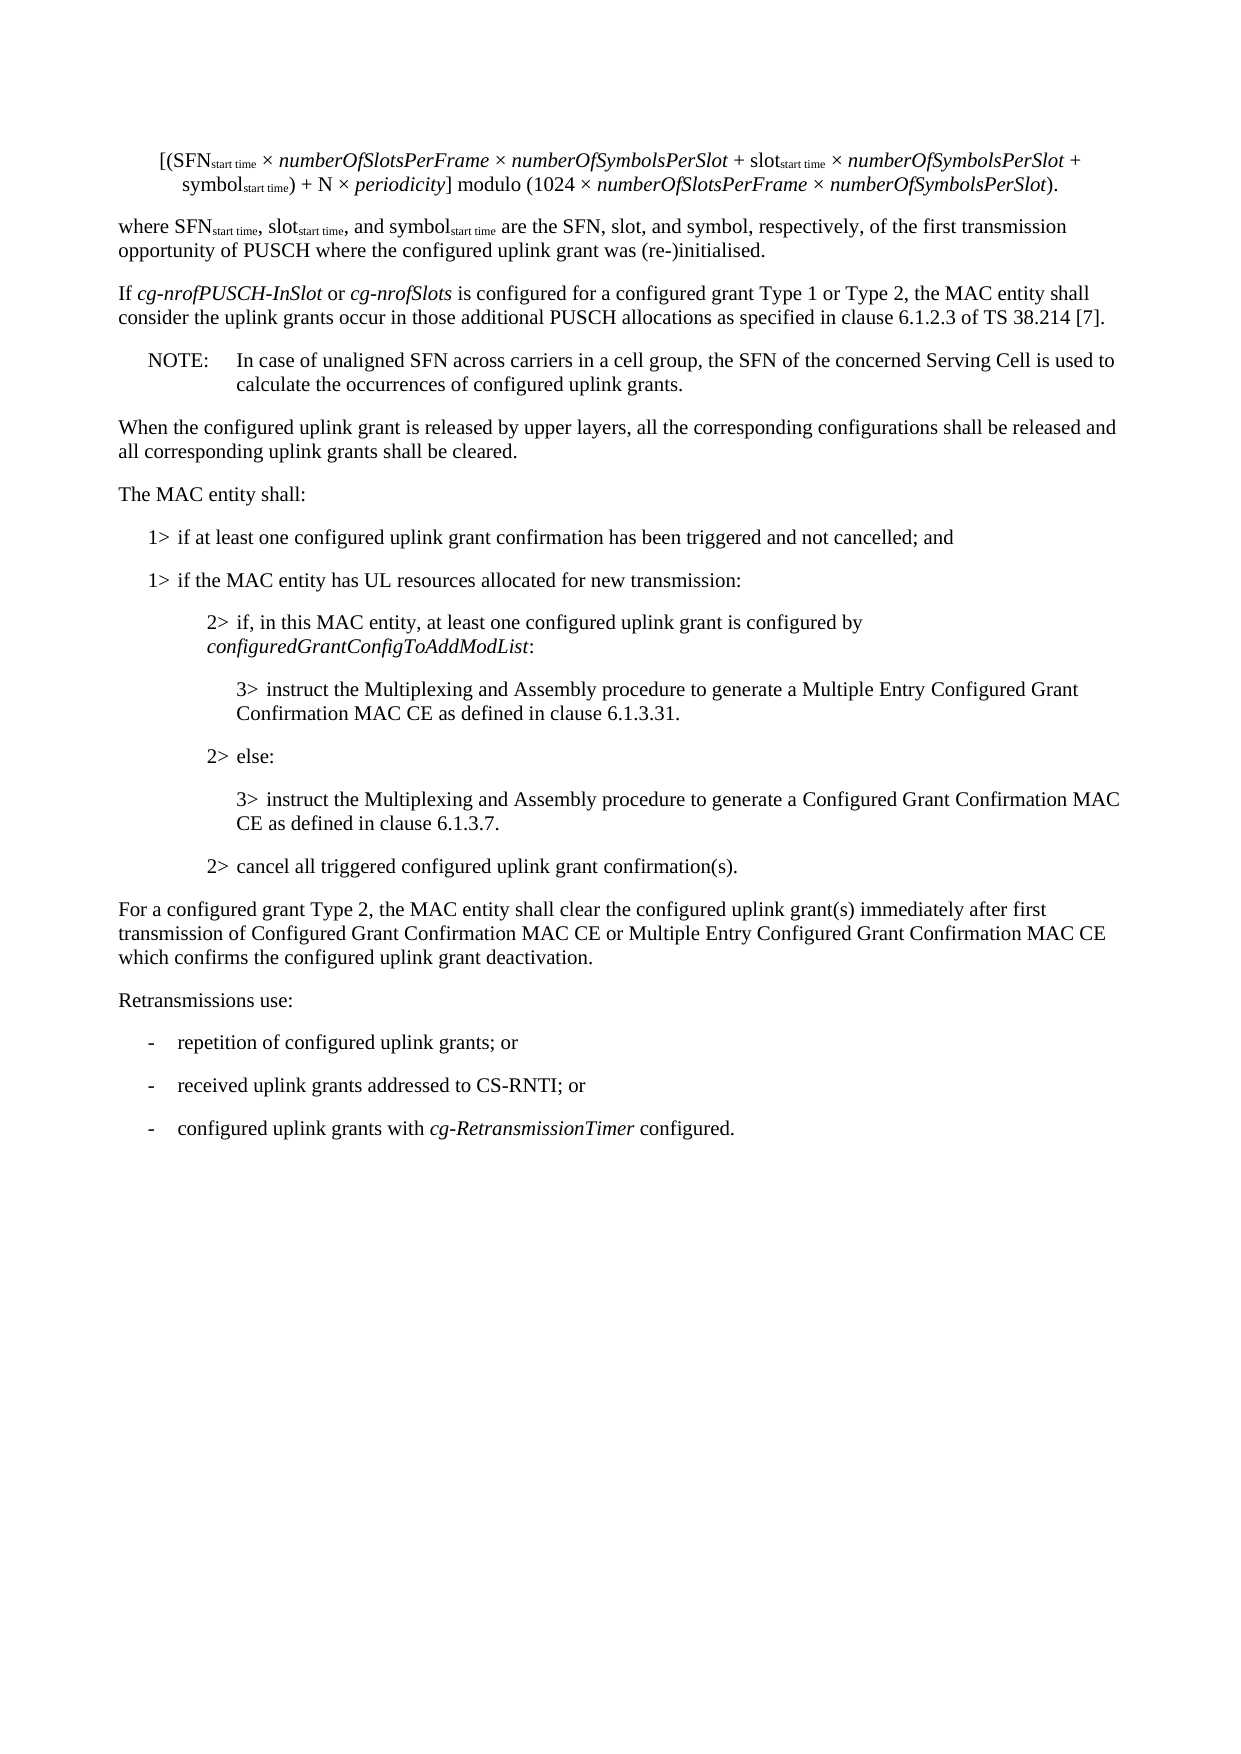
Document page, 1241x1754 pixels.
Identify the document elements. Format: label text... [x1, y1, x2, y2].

text 1> if the MAC entity has UL resources allocated for new transmission: [148, 567, 1122, 592]
text 2> if, in this MAC entity, at least one configured uplink grant is configured by configuredGrantConfigToAddModList: [207, 610, 1122, 658]
text - configured uplink grants with cg-RetransmissionTimer configured. [148, 1116, 1122, 1140]
text When the configured uplink grant is released by upper layers, all the corresponding configurations shall be released and all corresponding uplink grants shall be cleared. [118, 415, 1122, 463]
text 2> else: [207, 744, 1122, 768]
text Retransmissions use: [118, 987, 1122, 1012]
text 1> if at least one configured uplink grant confirmation has been triggered and not cancelled; and [148, 525, 1122, 549]
text - received uplink grants addressed to CS-RNTI; or [148, 1073, 1122, 1097]
text The MAC entity shall: [118, 482, 1122, 506]
text 3> instruct the Multiplexing and Assembly procedure to generate a Multiple Entry Configured Grant Confirmation MAC CE as defined in clause 6.1.3.31. [236, 677, 1122, 725]
text where SFNstart time, slotstart time, and symbolstart time are the SFN, slot, and symbol, respectively, of the first transmission opportunity of PUSCH where the configured uplink grant was (re-)initialised. [118, 214, 1122, 262]
text 3> instruct the Multiplexing and Assembly procedure to generate a Configured Grant Confirmation MAC CE as defined in clause 6.1.3.7. [236, 787, 1122, 835]
text For a configured grant Type 2, the MAC entity shall clear the configured uplink grant(s) immediately after first transmission of Configured Grant Confirmation MAC CE or Multiple Entry Configured Grant Confirmation MAC CE which confirms the configured uplink grant deactivation. [118, 897, 1122, 969]
text - repetition of configured uplink grants; or [148, 1030, 1122, 1054]
text 2> cancel all triggered configured uplink grant confirmation(s). [207, 854, 1122, 878]
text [118, 147, 1122, 196]
text NOTE: In case of unaligned SFN across carriers in a cell group, the SFN of the concerned Serving Cell is used to calculate the occurrences of configured uplink grants. [148, 348, 1122, 396]
text If cg-nrofPUSCH-InSlot or cg-nrofSlots is configured for a configured grant Type 1 or Type 2, the MAC entity shall consider the uplink grants occur in those additional PUSCH allocations as specified in clause 6.1.2.3 of TS 38.214 [7]. [118, 281, 1122, 329]
